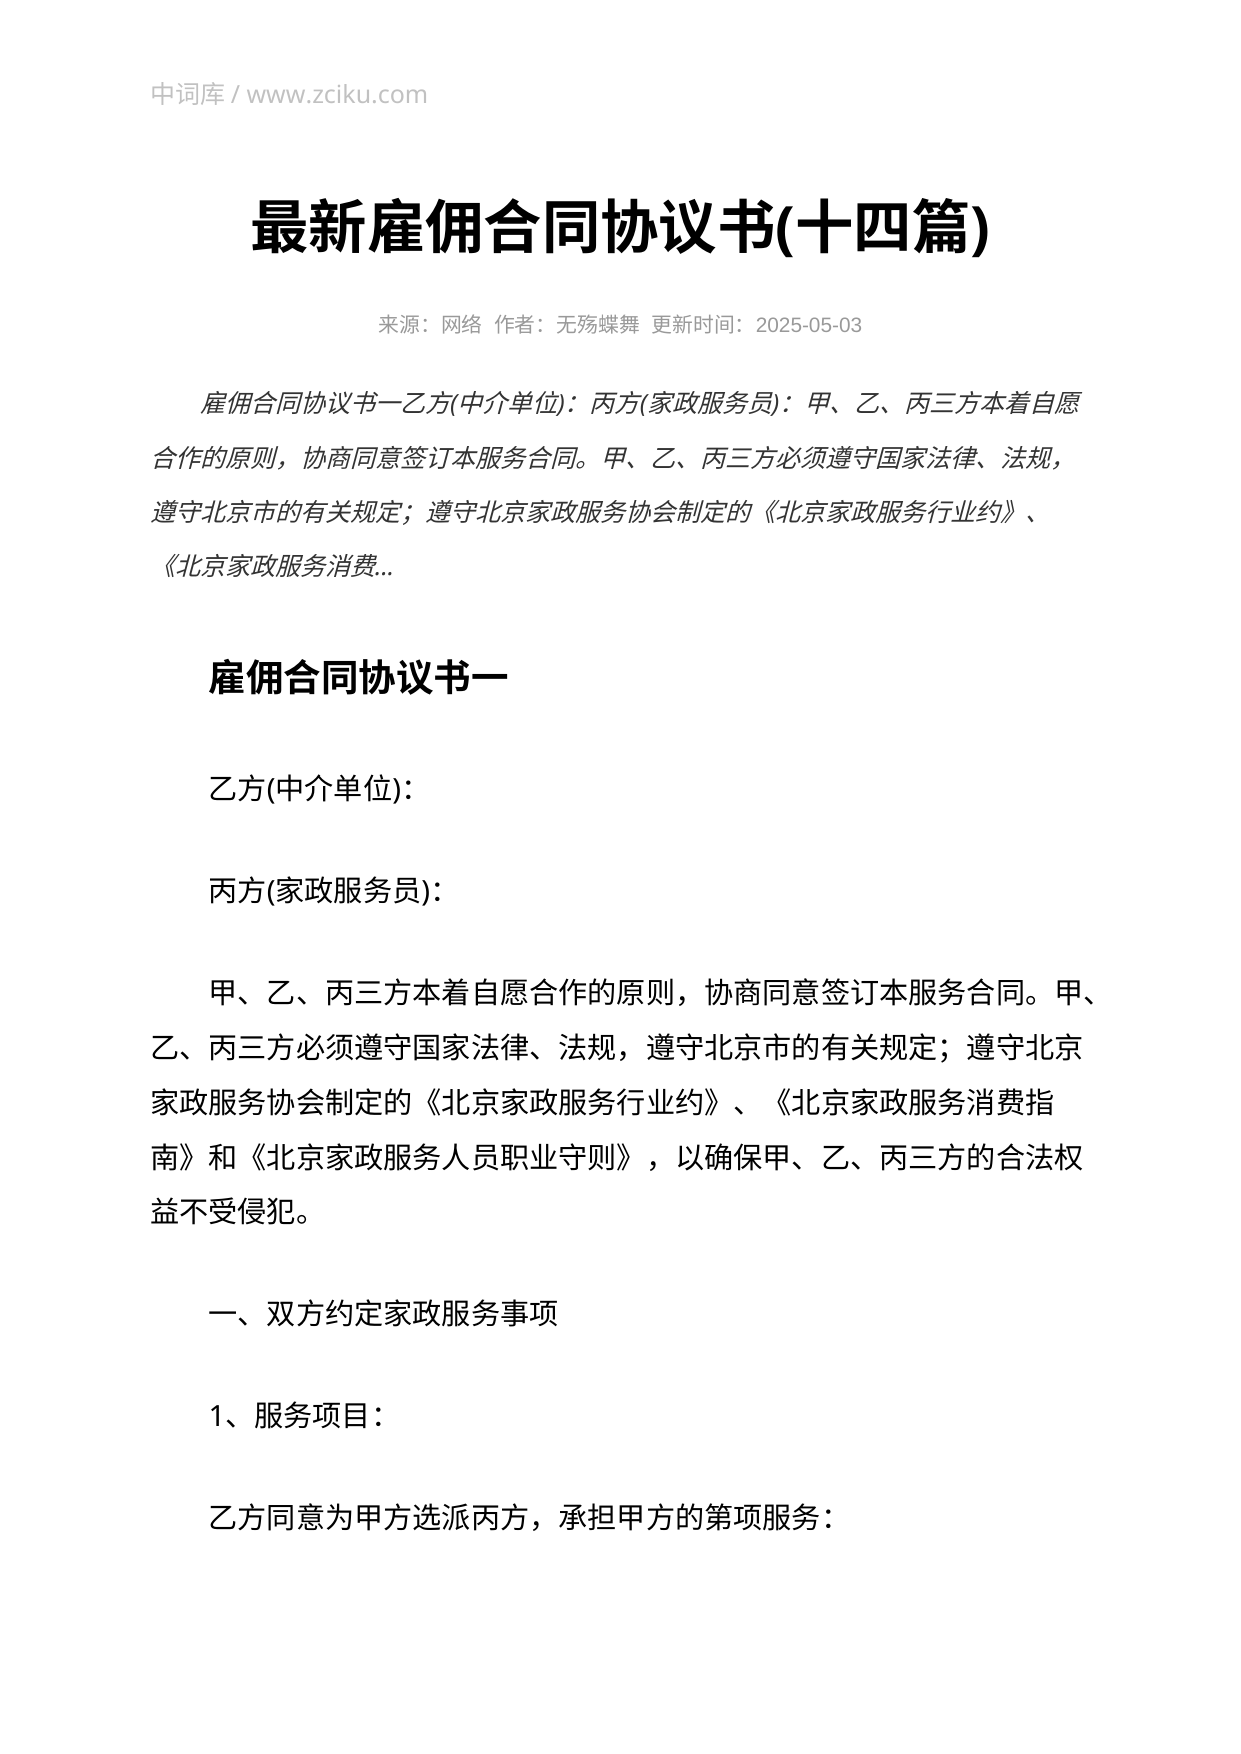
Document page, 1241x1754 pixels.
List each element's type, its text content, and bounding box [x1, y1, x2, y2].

subtitle 最新雇佣合同协议书(十四篇) [150, 181, 1090, 266]
text 1、服务项目： [150, 1393, 1090, 1435]
text 甲、乙、丙三方本着自愿合作的原则，协商同意签订本服务合同。甲、乙、丙三方必须遵守国家法律、法规，遵守北京市的有关规定；遵守北京家政服务协会制定的《北京家政服务行业约》、《北京家政服务消费指南》和《北京家政服务人员职业守则》，以确保甲、乙、丙三方的合法权益不受侵犯。 [150, 969, 1090, 1231]
text 乙方(中介单位)： [150, 766, 1090, 808]
text 来源：网络 作者：无殇蝶舞 更新时间：2025-05-03 [150, 313, 1090, 337]
text 一、双方约定家政服务事项 [150, 1291, 1090, 1333]
text 丙方(家政服务员)： [150, 867, 1090, 910]
text 乙方同意为甲方选派丙方，承担甲方的第项服务： [150, 1494, 1090, 1537]
text 雇佣合同协议书一乙方(中介单位)：丙方(家政服务员)：甲、乙、丙三方本着自愿合作的原则，协商同意签订本服务合同。甲、乙、丙三方必须遵守国家法律、法规，遵守北京市的有关规定；遵守北京家政服务协会制定的《北京家政服务行业约》、《北京家政服务消费... [150, 384, 1090, 583]
text 雇佣合同协议书一 [150, 648, 1090, 702]
